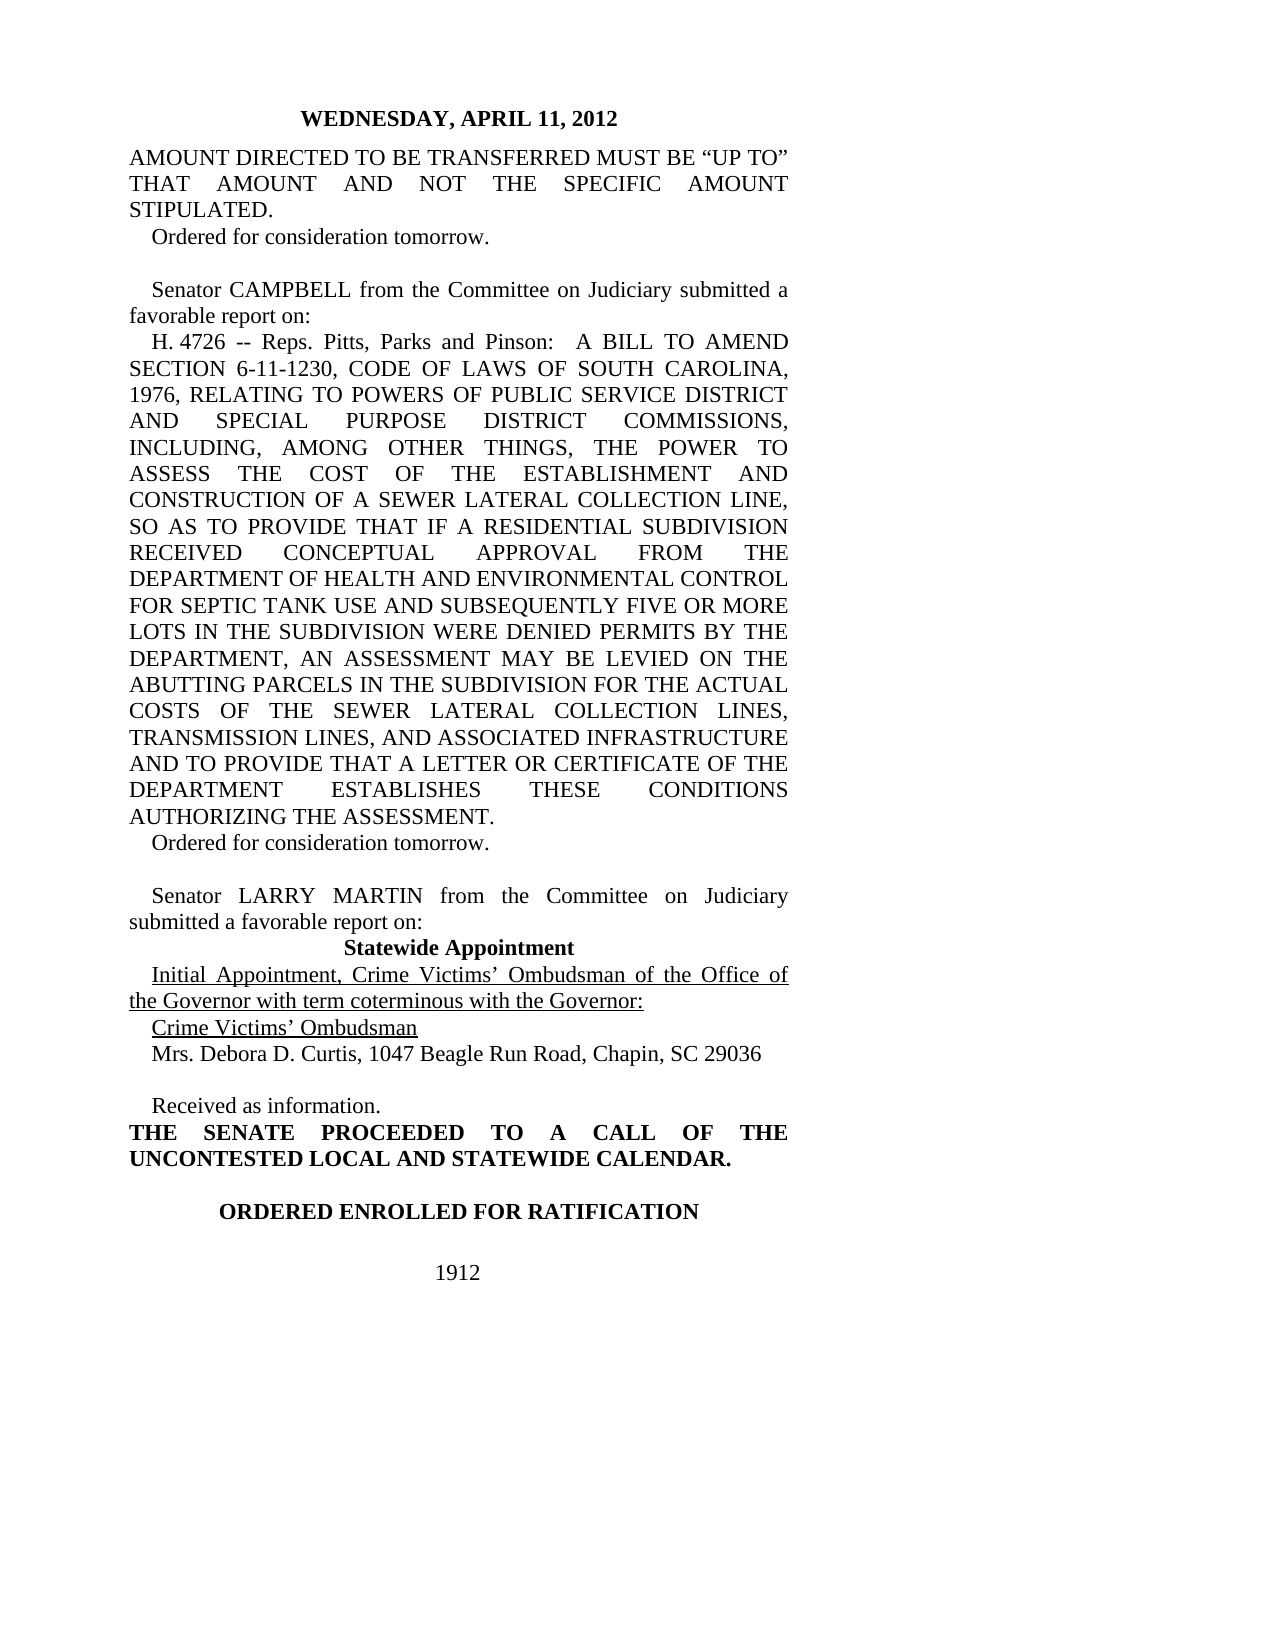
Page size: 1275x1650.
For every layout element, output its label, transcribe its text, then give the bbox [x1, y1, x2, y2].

text Ordered for consideration tomorrow. [129, 223, 789, 249]
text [129, 144, 789, 223]
text THE SENATE PROCEEDED TO A CALL OF THE UNCONTESTED LOCAL AND STATEWIDE CALENDAR. [129, 1119, 789, 1172]
text Ordered for consideration tomorrow. [129, 829, 789, 855]
text Senator LARRY MARTIN from the Committee on Judiciary submitted a favorable report on: [129, 882, 789, 934]
text Mrs. Debora D. Curtis, 1047 Beagle Run Road, Chapin, SC 29036 [129, 1040, 789, 1066]
text ORDERED ENROLLED FOR RATIFICATION [129, 1198, 789, 1224]
text Statewide Appointment [129, 934, 789, 961]
text Crime Victims’ Ombudsman [129, 1013, 789, 1040]
text Received as information. [129, 1093, 789, 1119]
text Senator CAMPBELL from the Committee on Judiciary submitted a favorable report on: [129, 276, 789, 328]
text H. 4726 -- Reps. Pitts, Parks and Pinson: A BILL TO AMEND SECTION 6-11-1230, CODE OF LAWS OF SOUTH CAROLINA, 1976, RELATING TO POWERS OF PUBLIC SERVICE DISTRICT AND SPECIAL PURPOSE DISTRICT COMMISSIONS, INCLUDING, AMONG OTHER THINGS, THE POWER TO ASSESS THE COST OF THE ESTABLISHMENT AND CONSTRUCTION OF A SEWER LATERAL COLLECTION LINE, SO AS TO PROVIDE THAT IF A RESIDENTIAL SUBDIVISION RECEIVED CONCEPTUAL APPROVAL FROM THE DEPARTMENT OF HEALTH AND ENVIRONMENTAL CONTROL FOR SEPTIC TANK USE AND SUBSEQUENTLY FIVE OR MORE LOTS IN THE SUBDIVISION WERE DENIED PERMITS BY THE DEPARTMENT, AN ASSESSMENT MAY BE LEVIED ON THE ABUTTING PARCELS IN THE SUBDIVISION FOR THE ACTUAL COSTS OF THE SEWER LATERAL COLLECTION LINES, TRANSMISSION LINES, AND ASSOCIATED INFRASTRUCTURE AND TO PROVIDE THAT A LETTER OR CERTIFICATE OF THE DEPARTMENT ESTABLISHES THESE CONDITIONS AUTHORIZING THE ASSESSMENT. [129, 328, 789, 829]
text Initial Appointment, Crime Victims’ Ombudsman of the Office of the Governor with term coterminous with the Governor: [129, 961, 789, 1013]
